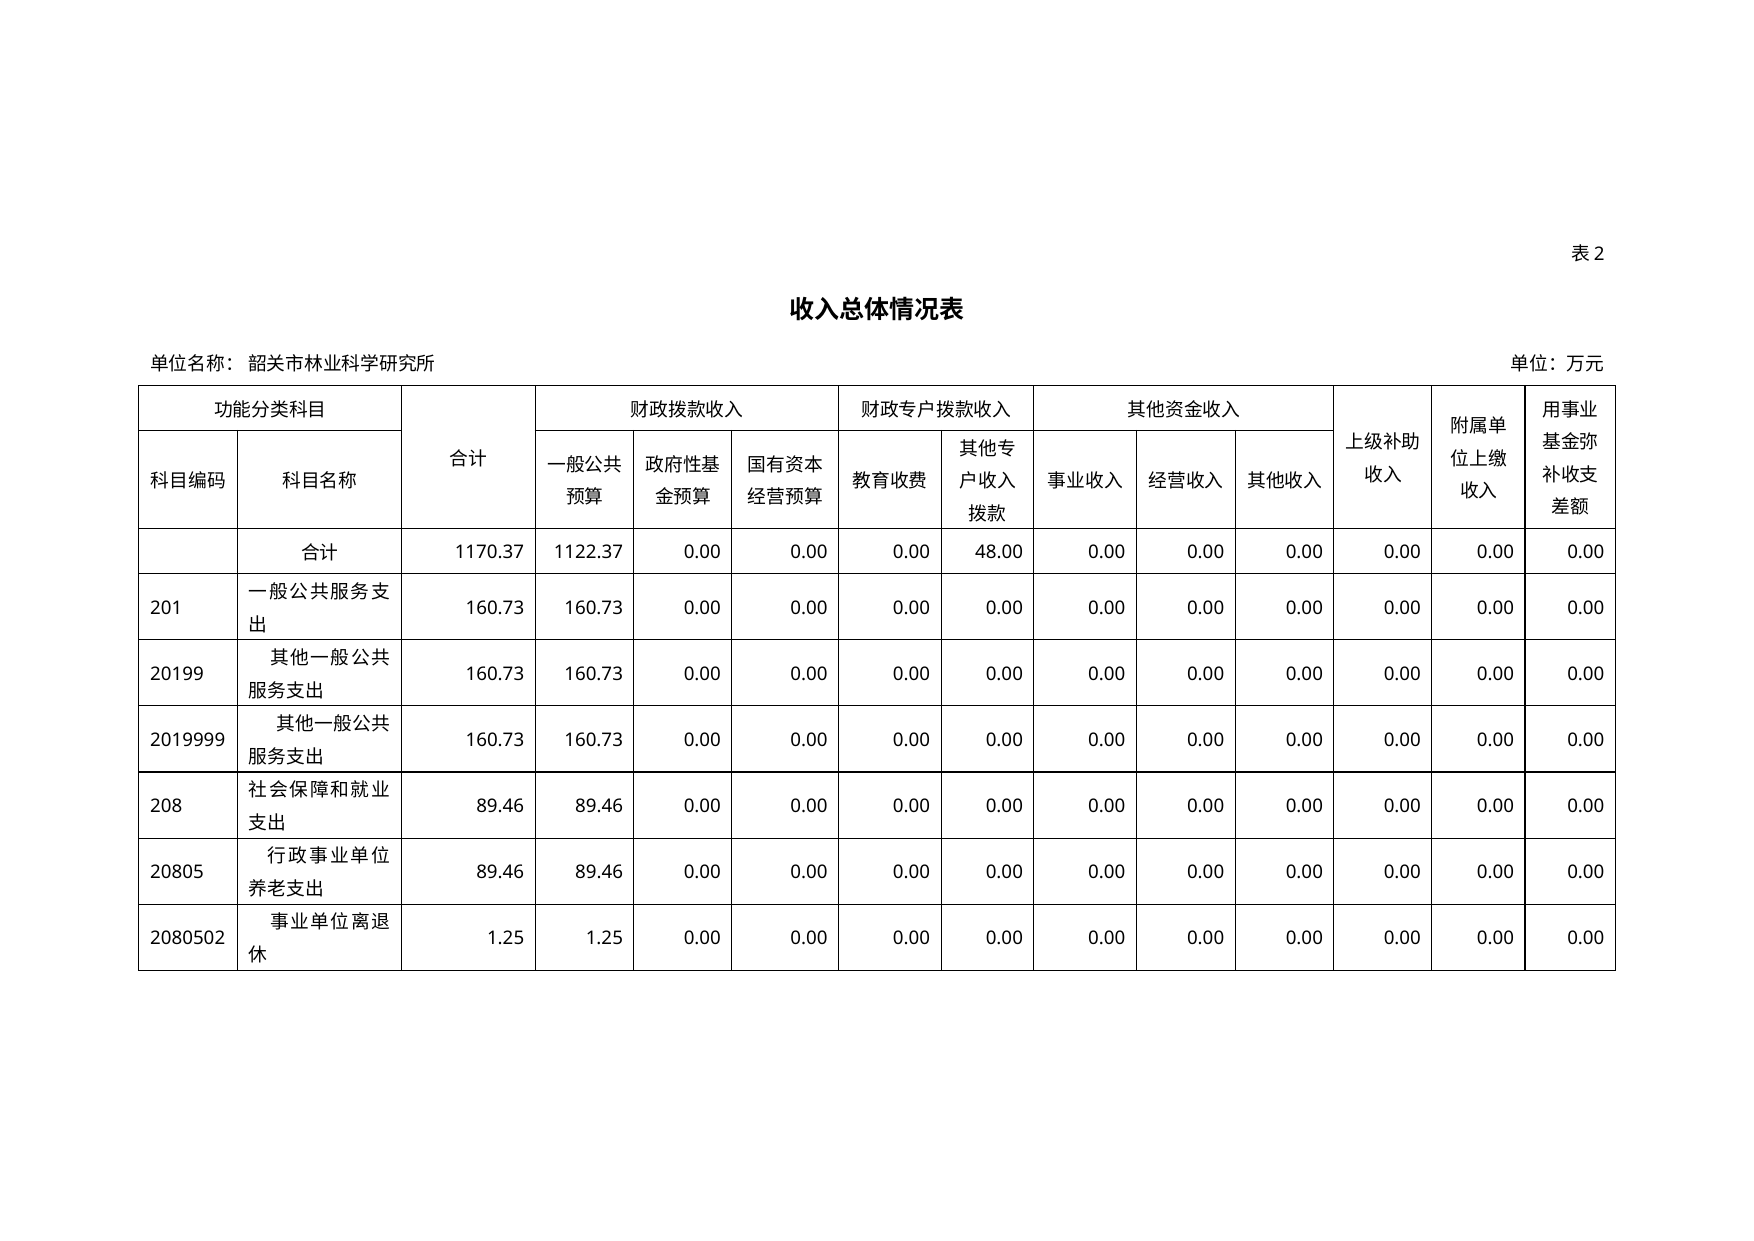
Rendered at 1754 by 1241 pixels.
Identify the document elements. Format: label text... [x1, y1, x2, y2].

table_cell 89.46 [536, 839, 633, 903]
table_cell 0.00 [732, 640, 838, 705]
table_cell 0.00 [1236, 839, 1333, 903]
table_cell 合计 [402, 386, 535, 528]
table_cell 160.73 [536, 574, 633, 639]
table_cell 0.00 [942, 905, 1033, 969]
table_cell 附属单位上缴收入 [1432, 386, 1524, 528]
table_cell 0.00 [634, 905, 731, 969]
table_cell 科目编码 [139, 431, 237, 528]
table_cell 一般公共预算 [536, 431, 633, 528]
table_cell 0.00 [942, 839, 1033, 903]
table_cell 其他一般公共服务支出 [238, 640, 401, 705]
table_cell 0.00 [839, 529, 941, 573]
table_cell 0.00 [1526, 574, 1615, 639]
table_cell 0.00 [839, 706, 941, 771]
table_cell 2019999 [139, 706, 237, 771]
table_cell 20805 [139, 839, 237, 903]
table_cell 0.00 [839, 574, 941, 639]
table_cell 160.73 [402, 640, 535, 705]
table_cell 功能分类科目 [139, 386, 401, 430]
table_cell 其他收入 [1236, 431, 1333, 528]
table_cell 0.00 [1034, 839, 1136, 903]
table_cell 0.00 [1526, 640, 1615, 705]
table_cell 0.00 [1034, 640, 1136, 705]
table_cell 0.00 [1137, 905, 1235, 969]
table_cell 0.00 [1526, 529, 1615, 573]
table_cell 0.00 [839, 640, 941, 705]
table_cell 其他一般公共服务支出 [238, 706, 401, 771]
table_cell 1122.37 [536, 529, 633, 573]
table_cell 0.00 [1334, 839, 1431, 903]
table_cell 89.46 [536, 773, 633, 837]
table_cell 0.00 [1034, 529, 1136, 573]
table_cell 0.00 [634, 773, 731, 837]
table_cell 0.00 [1432, 905, 1524, 969]
table_cell 0.00 [1432, 529, 1524, 573]
table_cell 208 [139, 773, 237, 837]
table_cell 160.73 [536, 640, 633, 705]
table_cell 0.00 [942, 706, 1033, 771]
table_cell 其他专户收入拨款 [942, 431, 1033, 528]
table_cell 0.00 [1526, 773, 1615, 837]
table_cell 财政专户拨款收入 [839, 386, 1033, 430]
table_cell 其他资金收入 [1034, 386, 1333, 430]
table_cell [139, 529, 237, 573]
table_cell 事业单位离退休 [238, 905, 401, 969]
table_cell 0.00 [1137, 640, 1235, 705]
table_cell 0.00 [1034, 574, 1136, 639]
table_cell 0.00 [1432, 640, 1524, 705]
table_cell 0.00 [732, 706, 838, 771]
table_cell 单位：万元 [1334, 340, 1615, 385]
table_cell 0.00 [1137, 529, 1235, 573]
table_cell 0.00 [1432, 706, 1524, 771]
table_cell 0.00 [839, 839, 941, 903]
table_cell 社会保障和就业支出 [238, 773, 401, 837]
table_cell 上级补助收入 [1334, 386, 1431, 528]
table_cell 0.00 [1137, 839, 1235, 903]
table_cell 用事业基金弥补收支差额 [1526, 386, 1615, 528]
table_cell 行政事业单位养老支出 [238, 839, 401, 903]
table_cell 2080502 [139, 905, 237, 969]
table_cell 20199 [139, 640, 237, 705]
table_cell 0.00 [1034, 706, 1136, 771]
table_cell 89.46 [402, 773, 535, 837]
table_cell 0.00 [732, 839, 838, 903]
table_cell 教育收费 [839, 431, 941, 528]
table_cell 0.00 [1137, 773, 1235, 837]
table_cell 0.00 [634, 839, 731, 903]
table_cell 0.00 [1432, 773, 1524, 837]
table_cell 0.00 [1236, 905, 1333, 969]
table_cell 0.00 [942, 773, 1033, 837]
table_cell 160.73 [536, 706, 633, 771]
table_cell 0.00 [1432, 574, 1524, 639]
table_cell 财政拨款收入 [536, 386, 838, 430]
table_cell 0.00 [839, 773, 941, 837]
table_cell 0.00 [1334, 529, 1431, 573]
table_cell 政府性基金预算 [634, 431, 731, 528]
table_cell 收入总体情况表 [139, 275, 1615, 340]
table_cell 1170.37 [402, 529, 535, 573]
table_cell 0.00 [839, 905, 941, 969]
table_cell 0.00 [732, 529, 838, 573]
table_cell 160.73 [402, 706, 535, 771]
table_cell 0.00 [732, 905, 838, 969]
table_cell 89.46 [402, 839, 535, 903]
table_cell 0.00 [1236, 574, 1333, 639]
table_cell 0.00 [942, 640, 1033, 705]
table_cell 0.00 [1236, 529, 1333, 573]
table_cell 1.25 [536, 905, 633, 969]
table_cell 0.00 [634, 529, 731, 573]
table_cell 事业收入 [1034, 431, 1136, 528]
table_cell 0.00 [634, 706, 731, 771]
table_header 表2 [139, 230, 1615, 275]
table_cell 0.00 [1334, 706, 1431, 771]
table_cell 一般公共服务支出 [238, 574, 401, 639]
table_cell 0.00 [1034, 905, 1136, 969]
table_cell 单位名称： 韶关市林业科学研究所 [139, 340, 1334, 385]
table_cell 0.00 [732, 574, 838, 639]
table_cell 160.73 [402, 574, 535, 639]
table_cell 0.00 [1034, 773, 1136, 837]
table_cell 国有资本经营预算 [732, 431, 838, 528]
table_cell 0.00 [1526, 706, 1615, 771]
table_cell 0.00 [1526, 839, 1615, 903]
table_cell 0.00 [1334, 574, 1431, 639]
table_cell 0.00 [1236, 706, 1333, 771]
table_cell 0.00 [1137, 706, 1235, 771]
table_cell 0.00 [1526, 905, 1615, 969]
table_cell 0.00 [1432, 839, 1524, 903]
table_cell 0.00 [1137, 574, 1235, 639]
table_cell 科目名称 [238, 431, 401, 528]
table_cell 0.00 [1334, 640, 1431, 705]
table_cell 经营收入 [1137, 431, 1235, 528]
table_cell 0.00 [634, 640, 731, 705]
table_cell 0.00 [1334, 773, 1431, 837]
table_cell 0.00 [732, 773, 838, 837]
table_cell 1.25 [402, 905, 535, 969]
table_cell 0.00 [942, 574, 1033, 639]
table_cell 0.00 [1236, 773, 1333, 837]
table_cell 48.00 [942, 529, 1033, 573]
table_cell 0.00 [634, 574, 731, 639]
table_cell 0.00 [1236, 640, 1333, 705]
table_cell 0.00 [1334, 905, 1431, 969]
table_cell 201 [139, 574, 237, 639]
table_cell 合计 [238, 529, 401, 573]
